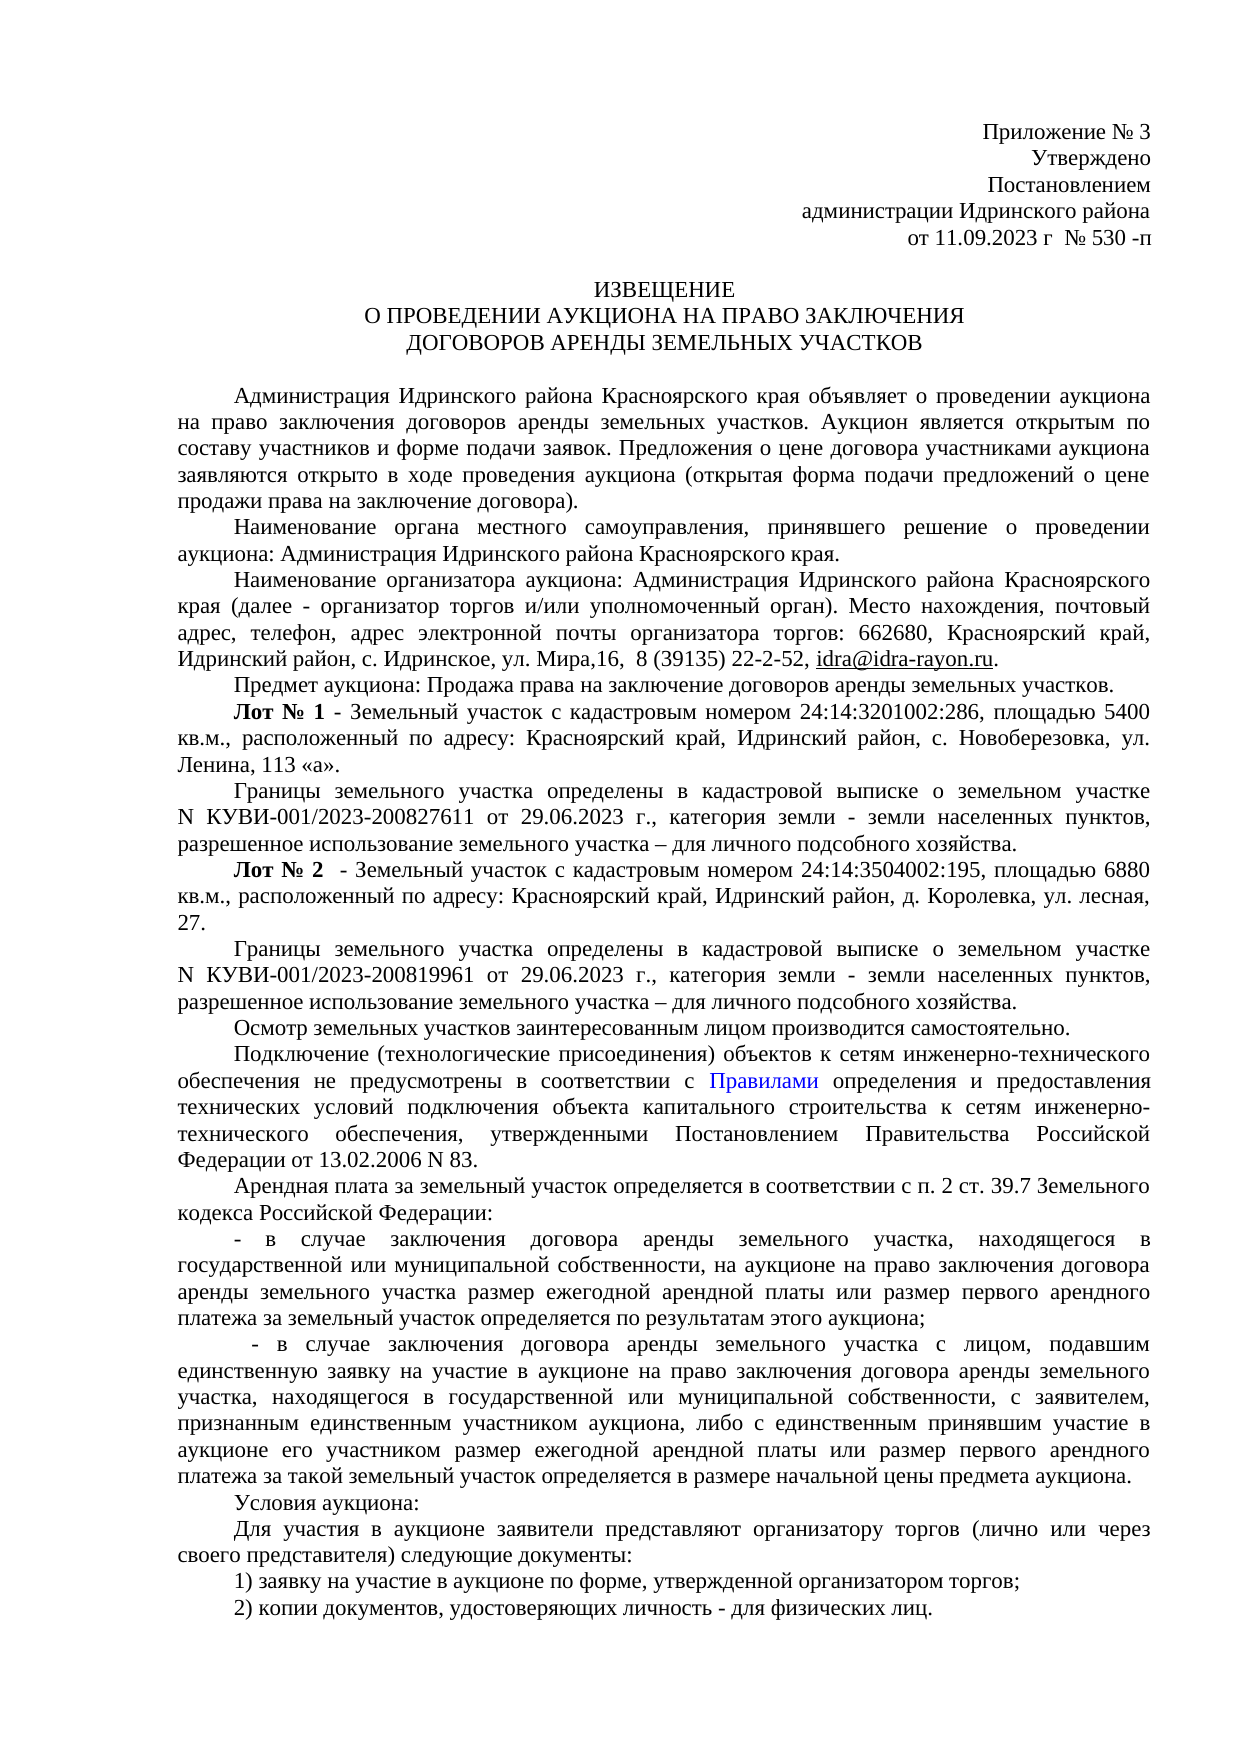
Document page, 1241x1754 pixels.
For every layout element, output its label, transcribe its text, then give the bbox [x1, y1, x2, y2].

text - в случае заключения договора аренды земельного участка с лицом, подавшим единственную заявку на участие в аукционе на право заключения договора аренды земельного участка, находящегося в государственной или муниципальной собственности, с заявителем, признанным единственным участником аукциона, либо с единственным принявшим участие в аукционе его участником размер ежегодной арендной платы или размер первого арендного платежа за такой земельный участок определяется в размере начальной цены предмета аукциона. [177, 1330, 1152, 1488]
text от 11.09.2023 г № 530 -п [177, 223, 1152, 250]
text О ПРОВЕДЕНИИ АУКЦИОНА НА ПРАВО ЗАКЛЮЧЕНИЯ [177, 303, 1152, 329]
text Приложение № 3 [177, 118, 1152, 144]
text 2) копии документов, удостоверяющих личность - для физических лиц. [177, 1594, 1152, 1620]
text - в случае заключения договора аренды земельного участка, находящегося в государственной или муниципальной собственности, на аукционе на право заключения договора аренды земельного участка размер ежегодной арендной платы или размер первого арендного платежа за земельный участок определяется по результатам этого аукциона; [177, 1225, 1152, 1330]
text Постановлением [177, 171, 1152, 197]
text Администрация Идринского района Красноярского края объявляет о проведении аукциона на право заключения договоров аренды земельных участков. Аукцион является открытым по составу участников и форме подачи заявок. Предложения о цене договора участниками аукциона заявляются открыто в ходе проведения аукциона (открытая форма подачи предложений о цене продажи права на заключение договора). [177, 382, 1152, 513]
text Подключение (технологические присоединения) объектов к сетям инженерно-технического обеспечения не предусмотрены в соответствии с Правилами определения и предоставления технических условий подключения объекта капитального строительства к сетям инженерно-технического обеспечения, утвержденными Постановлением Правительства Российской Федерации от 13.02.2006 N 83. [177, 1041, 1152, 1172]
text Границы земельного участка определены в кадастровой выписке о земельном участке N КУВИ-001/2023-200827611 от 29.06.2023 г., категория земли - земли населенных пунктов, разрешенное использование земельного участка – для личного подсобного хозяйства. [177, 777, 1152, 856]
text Границы земельного участка определены в кадастровой выписке о земельном участке N КУВИ-001/2023-200819961 от 29.06.2023 г., категория земли - земли населенных пунктов, разрешенное использование земельного участка – для личного подсобного хозяйства. [177, 935, 1152, 1014]
text Утверждено [177, 144, 1152, 171]
text ИЗВЕЩЕНИЕ [177, 276, 1152, 303]
text Лот № 1 - Земельный участок с кадастровым номером 24:14:3201002:286, площадью 5400 кв.м., расположенный по адресу: Красноярский край, Идринский район, с. Новоберезовка, ул. Ленина, 113 «а». [177, 698, 1152, 777]
text Предмет аукциона: Продажа права на заключение договоров аренды земельных участков. [177, 672, 1152, 698]
text Наименование органа местного самоуправления, принявшего решение о проведении аукциона: Администрация Идринского района Красноярского края. [177, 513, 1152, 566]
text Лот № 2 - Земельный участок с кадастровым номером 24:14:3504002:195, площадью 6880 кв.м., расположенный по адресу: Красноярский край, Идринский район, д. Королевка, ул. лесная, 27. [177, 856, 1152, 935]
text Условия аукциона: [177, 1488, 1152, 1515]
text администрации Идринского района [177, 197, 1152, 223]
text 1) заявку на участие в аукционе по форме, утвержденной организатором торгов; [177, 1568, 1152, 1594]
text Осмотр земельных участков заинтересованным лицом производится самостоятельно. [177, 1014, 1152, 1041]
text Наименование организатора аукциона: Администрация Идринского района Красноярского края (далее - организатор торгов и/или уполномоченный орган). Место нахождения, почтовый адрес, телефон, адрес электронной почты организатора торгов: 662680, Красноярский край, Идринский район, с. Идринское, ул. Мира,16, 8 (39135) 22-2-52, idra@idra-rayon.ru. [177, 566, 1152, 672]
text Для участия в аукционе заявители представляют организатору торгов (лично или через своего представителя) следующие документы: [177, 1515, 1152, 1568]
text Арендная плата за земельный участок определяется в соответствии с п. 2 ст. 39.7 Земельного кодекса Российской Федерации: [177, 1172, 1152, 1225]
text ДОГОВОРОВ АРЕНДЫ ЗЕМЕЛЬНЫХ УЧАСТКОВ [177, 329, 1152, 355]
